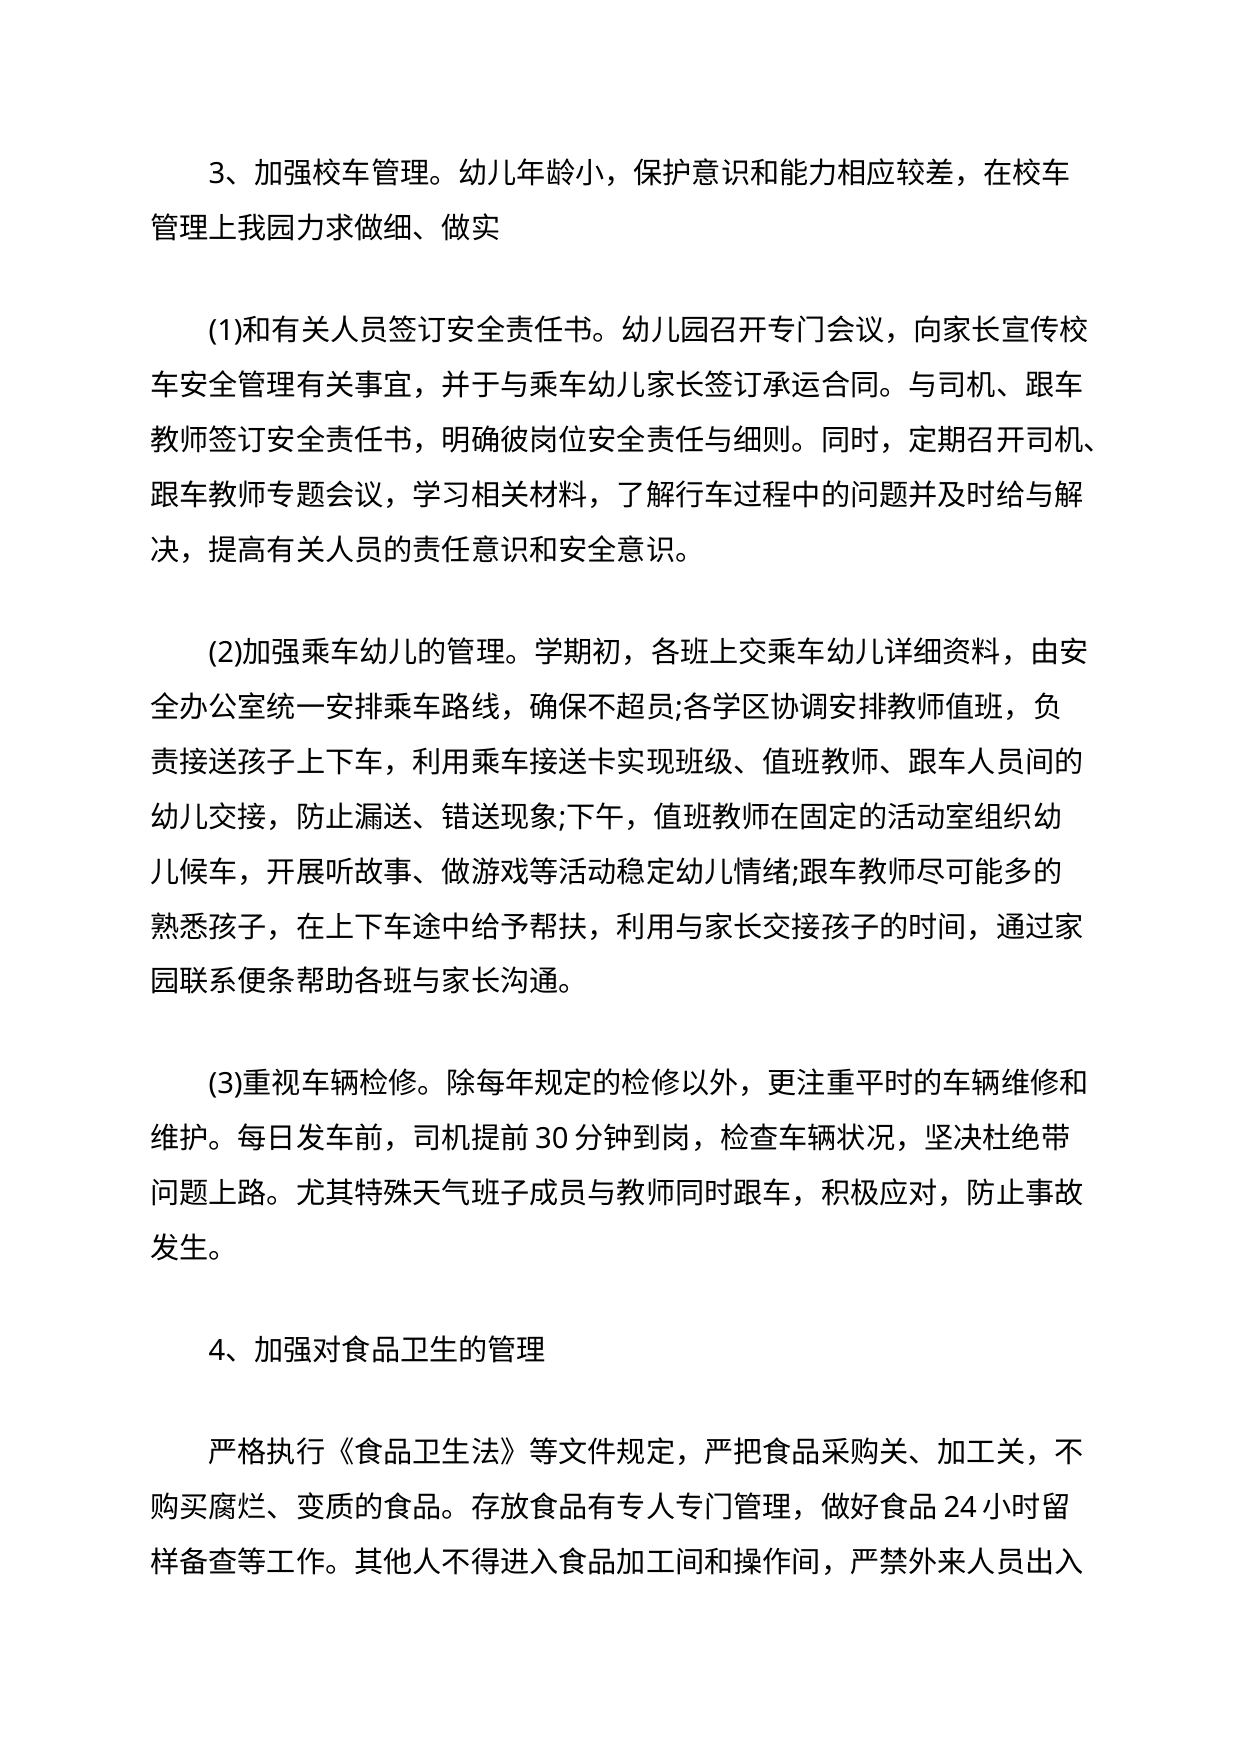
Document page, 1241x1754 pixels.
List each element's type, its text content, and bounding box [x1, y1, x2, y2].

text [150, 1428, 1090, 1581]
text (3)重视车辆检修。除每年规定的检修以外，更注重平时的车辆维修和维护。每日发车前，司机提前30分钟到岗，检查车辆状况，坚决杜绝带问题上路。尤其特殊天气班子成员与教师同时跟车，积极应对，防止事故发生。 [150, 1060, 1090, 1267]
text (1)和有关人员签订安全责任书。幼儿园召开专门会议，向家长宣传校车安全管理有关事宜，并于与乘车幼儿家长签订承运合同。与司机、跟车教师签订安全责任书，明确彼岗位安全责任与细则。同时，定期召开司机、跟车教师专题会议，学习相关材料，了解行车过程中的问题并及时给与解决，提高有关人员的责任意识和安全意识。 [150, 307, 1090, 569]
text 3、加强校车管理。幼儿年龄小，保护意识和能力相应较差，在校车管理上我园力求做细、做实 [150, 150, 1090, 247]
text 4、加强对食品卫生的管理 [150, 1326, 1090, 1369]
text (2)加强乘车幼儿的管理。学期初，各班上交乘车幼儿详细资料，由安全办公室统一安排乘车路线，确保不超员;各学区协调安排教师值班，负责接送孩子上下车，利用乘车接送卡实现班级、值班教师、跟车人员间的幼儿交接，防止漏送、错送现象;下午，值班教师在固定的活动室组织幼儿候车，开展听故事、做游戏等活动稳定幼儿情绪;跟车教师尽可能多的熟悉孩子，在上下车途中给予帮扶，利用与家长交接孩子的时间，通过家园联系便条帮助各班与家长沟通。 [150, 628, 1090, 1000]
